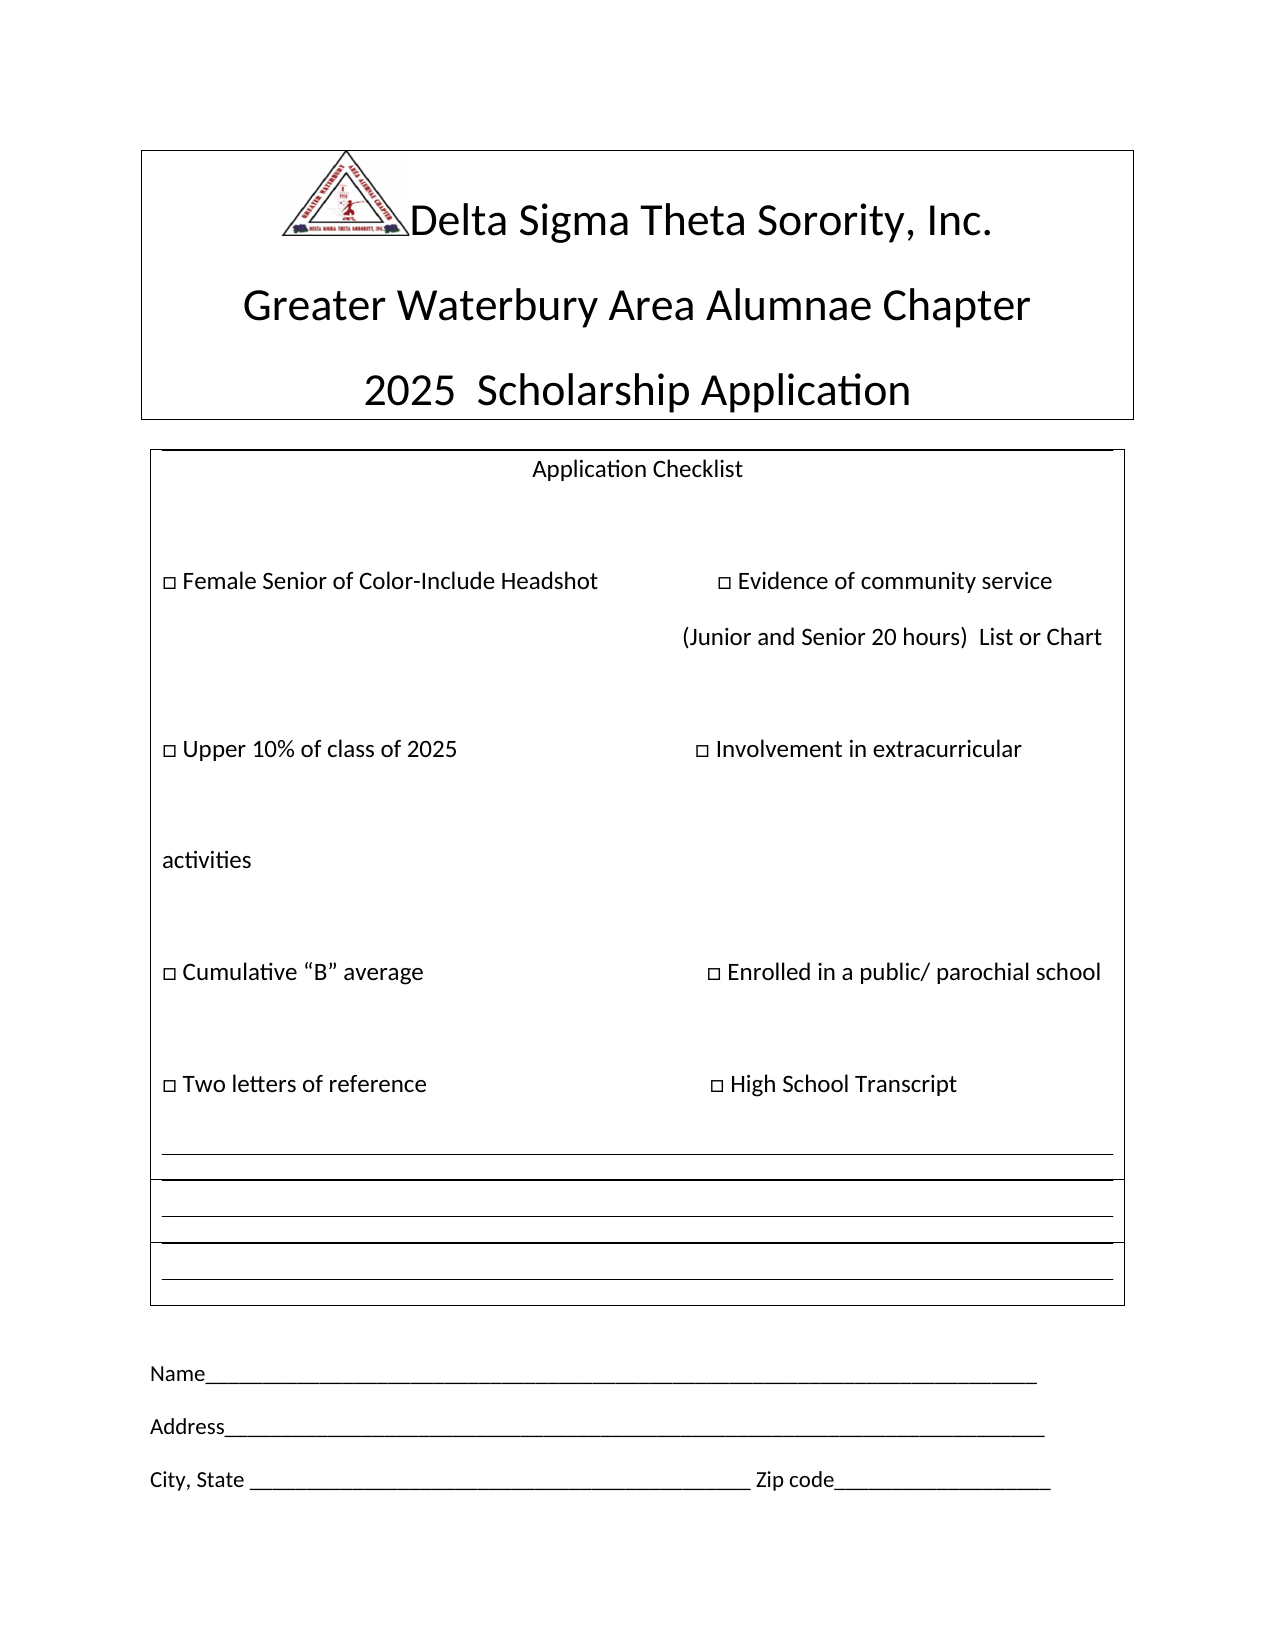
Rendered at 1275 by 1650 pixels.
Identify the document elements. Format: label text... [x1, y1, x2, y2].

text Address________________________________________________________________________ [150, 1412, 1125, 1440]
text 2025 Scholarship Application [142, 360, 1133, 419]
text City, State ____________________________________________ Zip code___________________ [150, 1465, 1125, 1493]
text Greater Waterbury Area Alumnae Chapter [142, 275, 1133, 332]
table_header Application Checklist □ Female Senior of Color-Include Headshot □ Evidence of community service (Junior and Senior 20 hours) List or Chart □ Upper 10% of class of 2025 □ Involvement in extracurricular activities □ Cumulative “B” average □ Enrolled in a public/ parochial school □ Two letters of reference □ High School Transcript [151, 450, 1124, 1179]
text Delta Sigma Theta Sorority, Inc. [142, 151, 1133, 247]
table_cell [151, 1243, 1124, 1305]
text Name_________________________________________________________________________ [150, 1359, 1125, 1387]
picture [281, 151, 410, 236]
table_cell [151, 1180, 1124, 1242]
